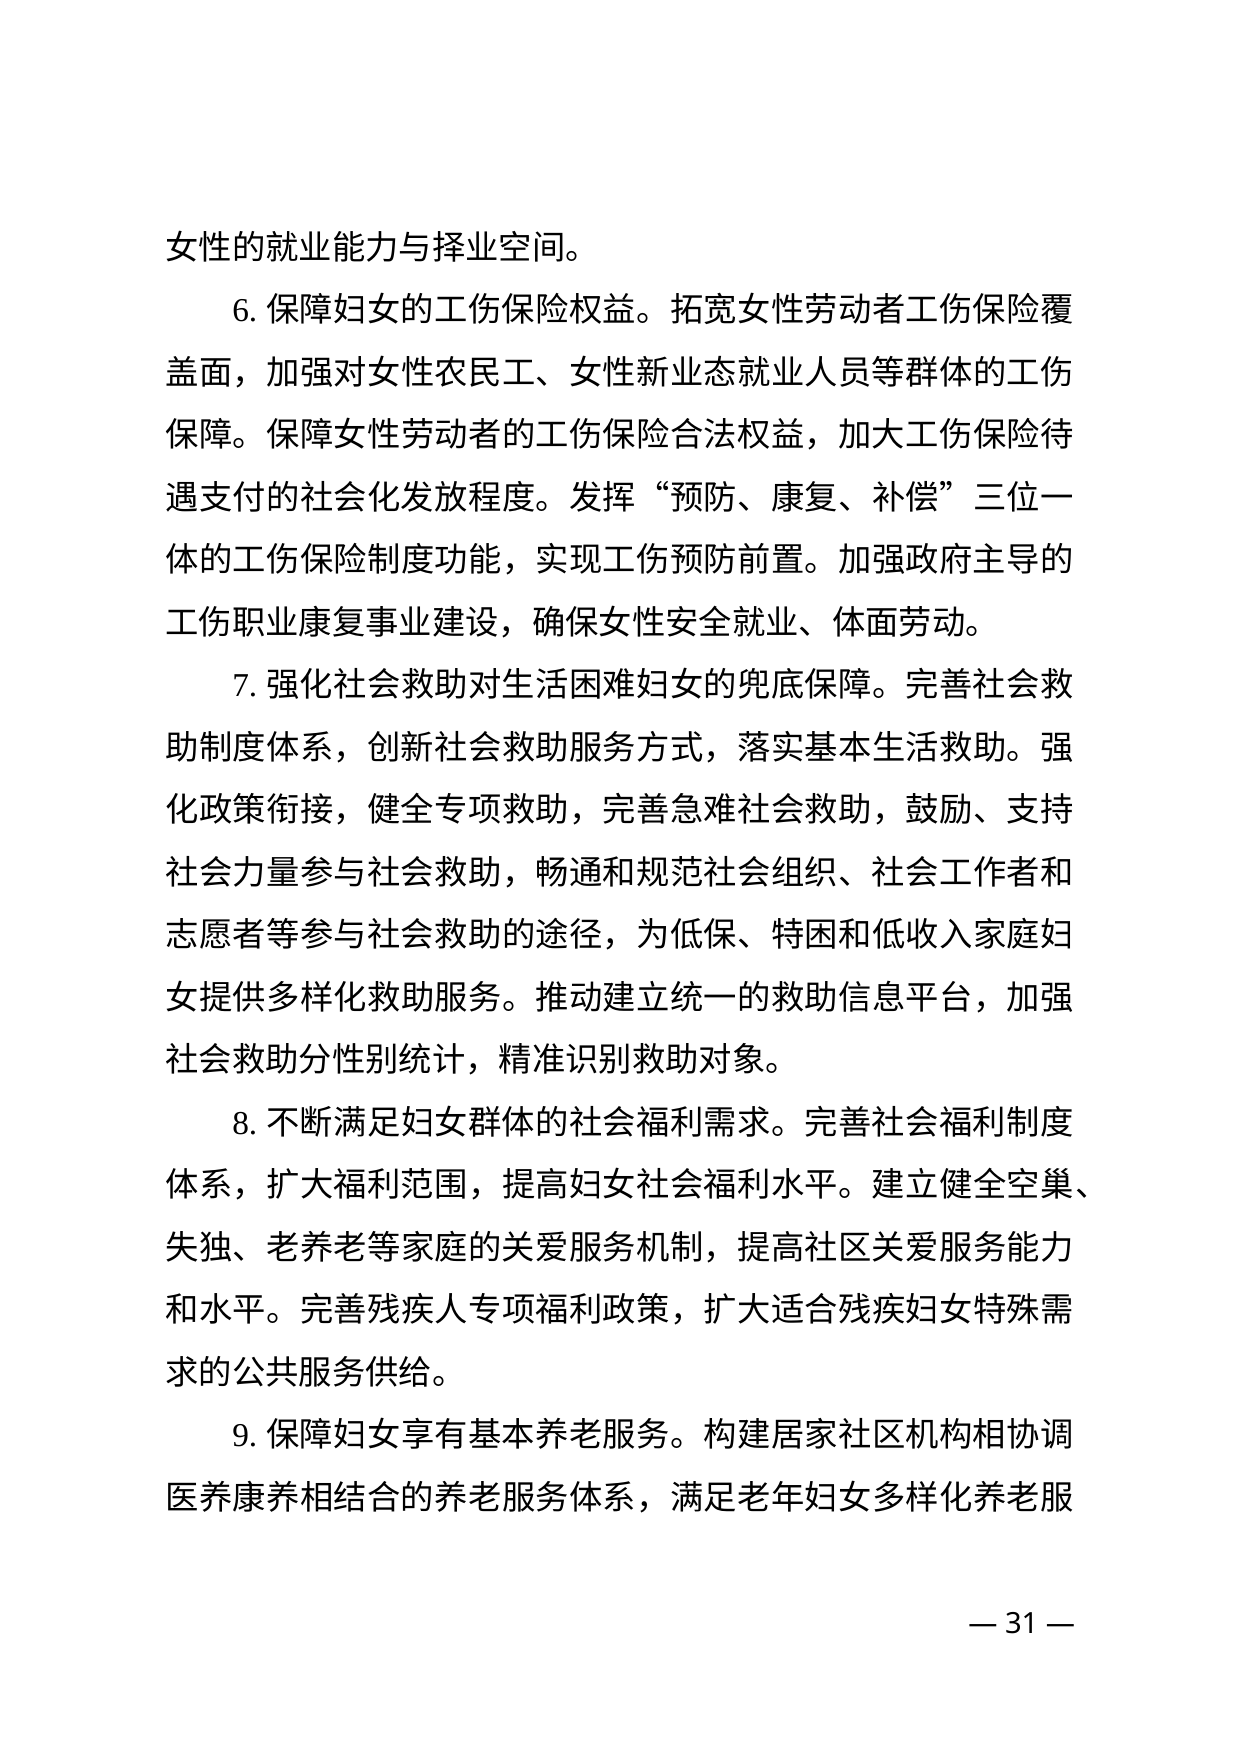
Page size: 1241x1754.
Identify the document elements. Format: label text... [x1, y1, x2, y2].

text 7. 强化社会救助对生活困难妇女的兜底保障。完善社会救助制度体系，创新社会救助服务方式，落实基本生活救助。强化政策衔接，健全专项救助，完善急难社会救助，鼓励、支持社会力量参与社会救助，畅通和规范社会组织、社会工作者和志愿者等参与社会救助的途径，为低保、特困和低收入家庭妇女提供多样化救助服务。推动建立统一的救助信息平台，加强社会救助分性别统计，精准识别救助对象。 [165, 647, 1075, 1084]
text 6. 保障妇女的工伤保险权益。拓宽女性劳动者工伤保险覆盖面，加强对女性农民工、女性新业态就业人员等群体的工伤保障。保障女性劳动者的工伤保险合法权益，加大工伤保险待遇支付的社会化发放程度。发挥“预防、康复、补偿”三位一体的工伤保险制度功能，实现工伤预防前置。加强政府主导的工伤职业康复事业建设，确保女性安全就业、体面劳动。 [165, 272, 1075, 647]
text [165, 1397, 1075, 1522]
text 8. 不断满足妇女群体的社会福利需求。完善社会福利制度体系，扩大福利范围，提高妇女社会福利水平。建立健全空巢、失独、老养老等家庭的关爱服务机制，提高社区关爱服务能力和水平。完善残疾人专项福利政策，扩大适合残疾妇女特殊需求的公共服务供给。 [165, 1084, 1075, 1397]
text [165, 209, 1075, 272]
